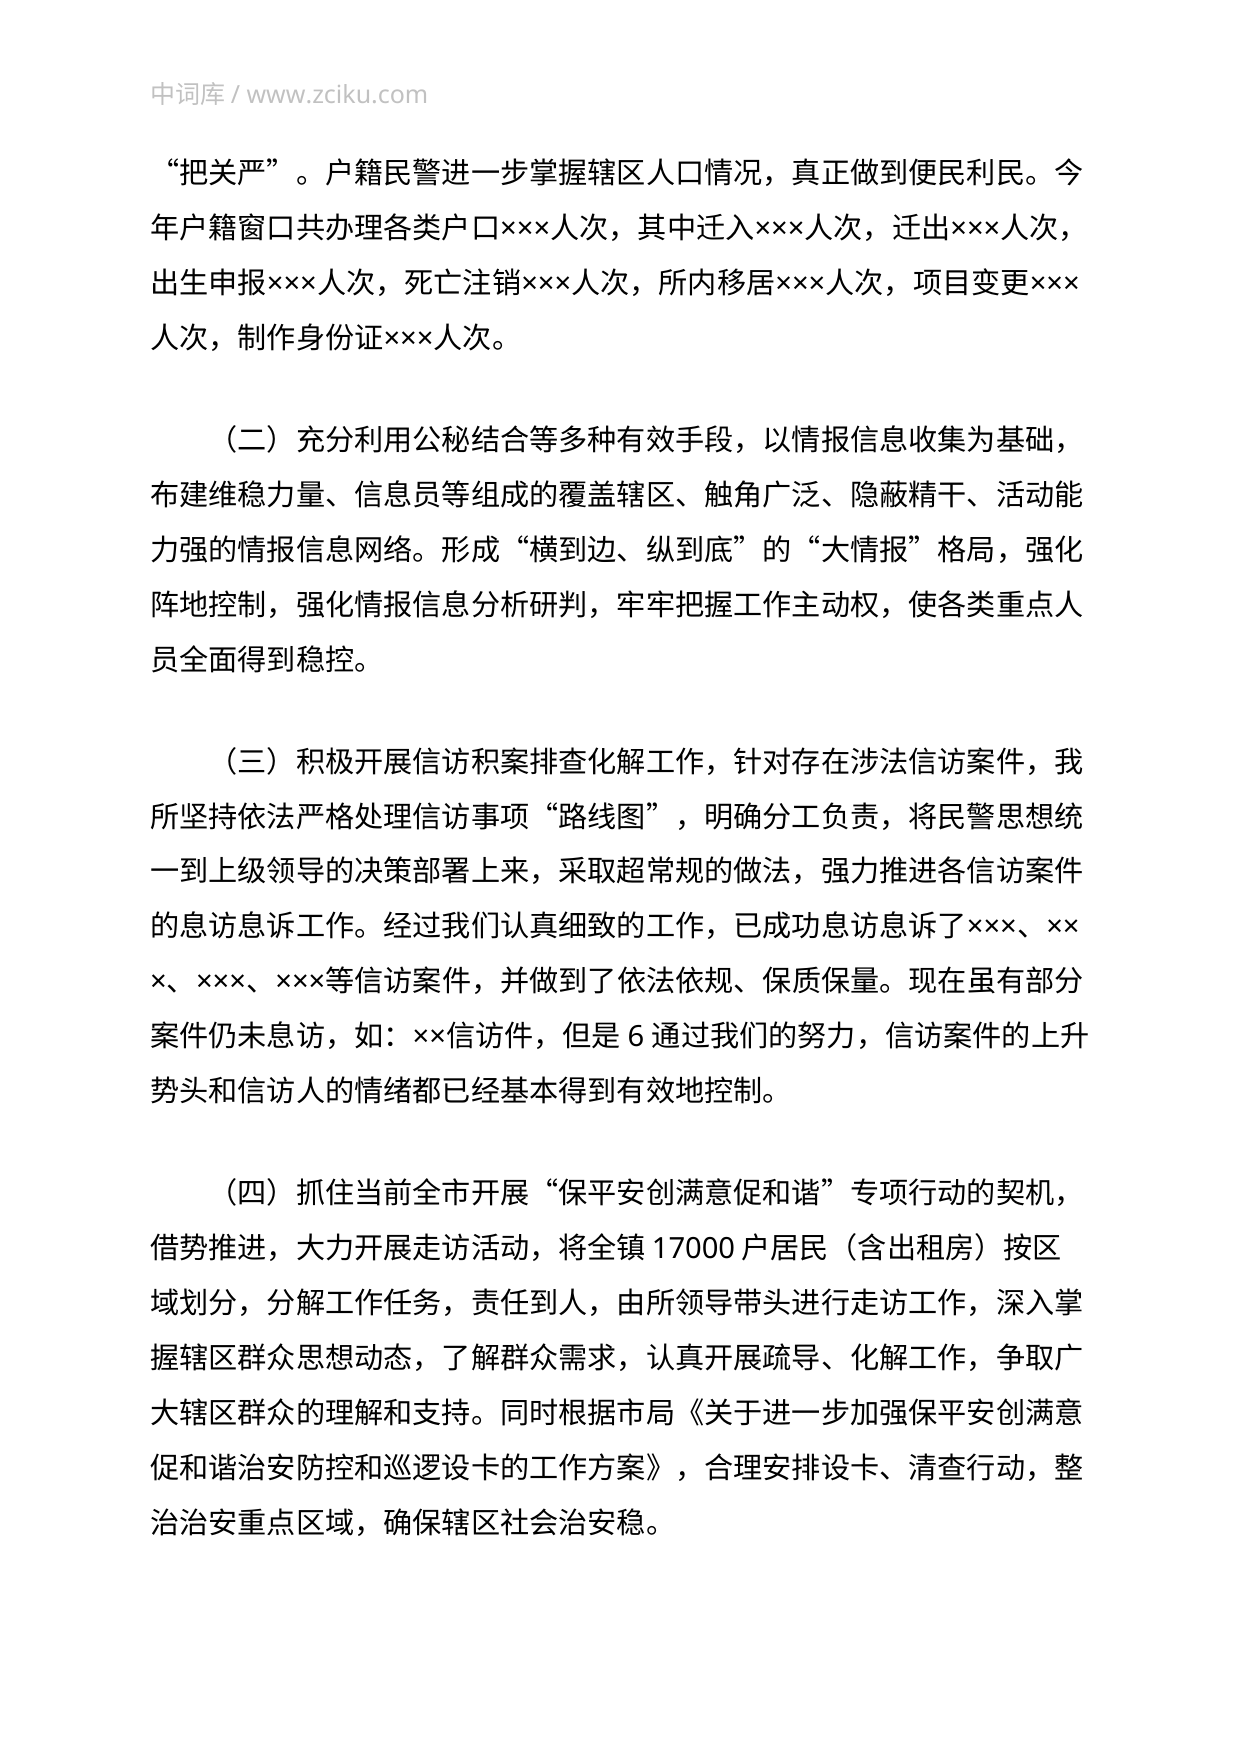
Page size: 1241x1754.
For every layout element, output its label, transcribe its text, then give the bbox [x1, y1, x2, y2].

text （三）积极开展信访积案排查化解工作，针对存在涉法信访案件，我所坚持依法严格处理信访事项“路线图”，明确分工负责，将民警思想统一到上级领导的决策部署上来，采取超常规的做法，强力推进各信访案件的息访息诉工作。经过我们认真细致的工作，已成功息访息诉了×××、×××、×××、×××等信访案件，并做到了依法依规、保质保量。现在虽有部分案件仍未息访，如：××信访件，但是 6 通过我们的努力，信访案件的上升势头和信访人的情绪都已经基本得到有效地控制。 [150, 738, 1090, 1110]
text （二）充分利用公秘结合等多种有效手段，以情报信息收集为基础，布建维稳力量、信息员等组成的覆盖辖区、触角广泛、隐蔽精干、活动能力强的情报信息网络。形成“横到边、纵到底”的“大情报”格局，强化阵地控制，强化情报信息分析研判，牢牢把握工作主动权，使各类重点人员全面得到稳控。 [150, 417, 1090, 679]
text （四）抓住当前全市开展“保平安创满意促和谐”专项行动的契机，借势推进，大力开展走访活动，将全镇17000户居民（含出租房）按区域划分，分解工作任务，责任到人，由所领导带头进行走访工作，深入掌握辖区群众思想动态，了解群众需求，认真开展疏导、化解工作，争取广大辖区群众的理解和支持。同时根据市局《关于进一步加强保平安创满意促和谐治安防控和巡逻设卡的工作方案》，合理安排设卡、清查行动，整治治安重点区域，确保辖区社会治安稳。 [150, 1170, 1090, 1541]
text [150, 150, 1090, 357]
